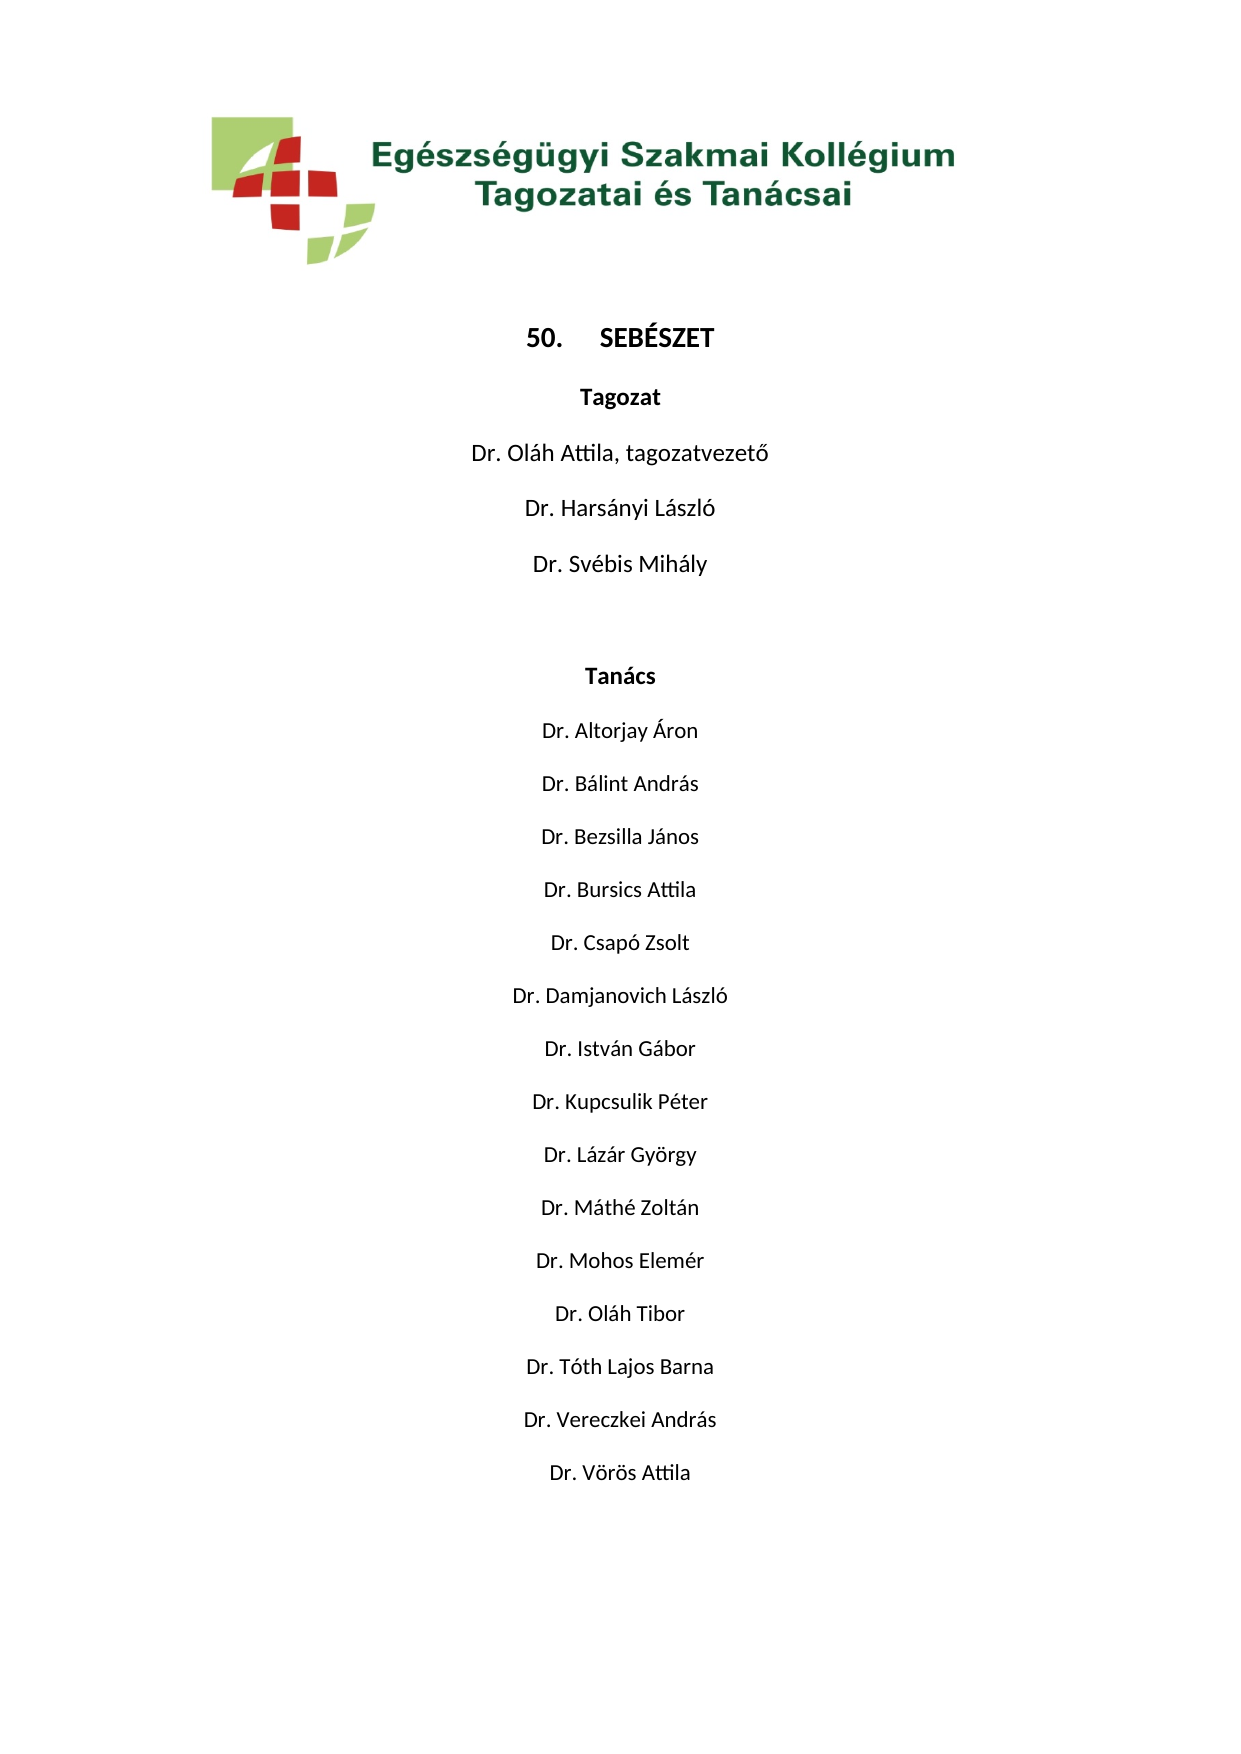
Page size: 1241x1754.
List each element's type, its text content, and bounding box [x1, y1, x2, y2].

text Dr. Oláh Attila, tagozatvezető [148, 437, 1093, 467]
text Tanács [148, 660, 1093, 691]
text Dr. Bursics Attila [148, 875, 1093, 903]
text Dr. Svébis Mihály [148, 548, 1093, 579]
text Dr. Harsányi László [148, 493, 1093, 523]
text Dr. István Gábor [148, 1034, 1093, 1062]
picture [147, 73, 1021, 320]
text Dr. Vörös Attila [148, 1458, 1093, 1486]
text Dr. Csapó Zsolt [148, 928, 1093, 956]
text Dr. Oláh Tibor [148, 1299, 1093, 1327]
text Dr. Kupcsulik Péter [148, 1087, 1093, 1115]
text Dr. Altorjay Áron [148, 716, 1093, 744]
text Tagozat [148, 381, 1093, 411]
text Dr. Vereczkei András [148, 1405, 1093, 1433]
text Dr. Bálint András [148, 769, 1093, 797]
text Dr. Tóth Lajos Barna [148, 1352, 1093, 1380]
text Dr. Bezsilla János [148, 822, 1093, 850]
text Dr. Mohos Elemér [148, 1246, 1093, 1274]
list SEBÉSZET [148, 319, 1093, 355]
text Dr. Lázár György [148, 1140, 1093, 1168]
text Dr. Damjanovich László [148, 981, 1093, 1009]
text Dr. Máthé Zoltán [148, 1193, 1093, 1221]
